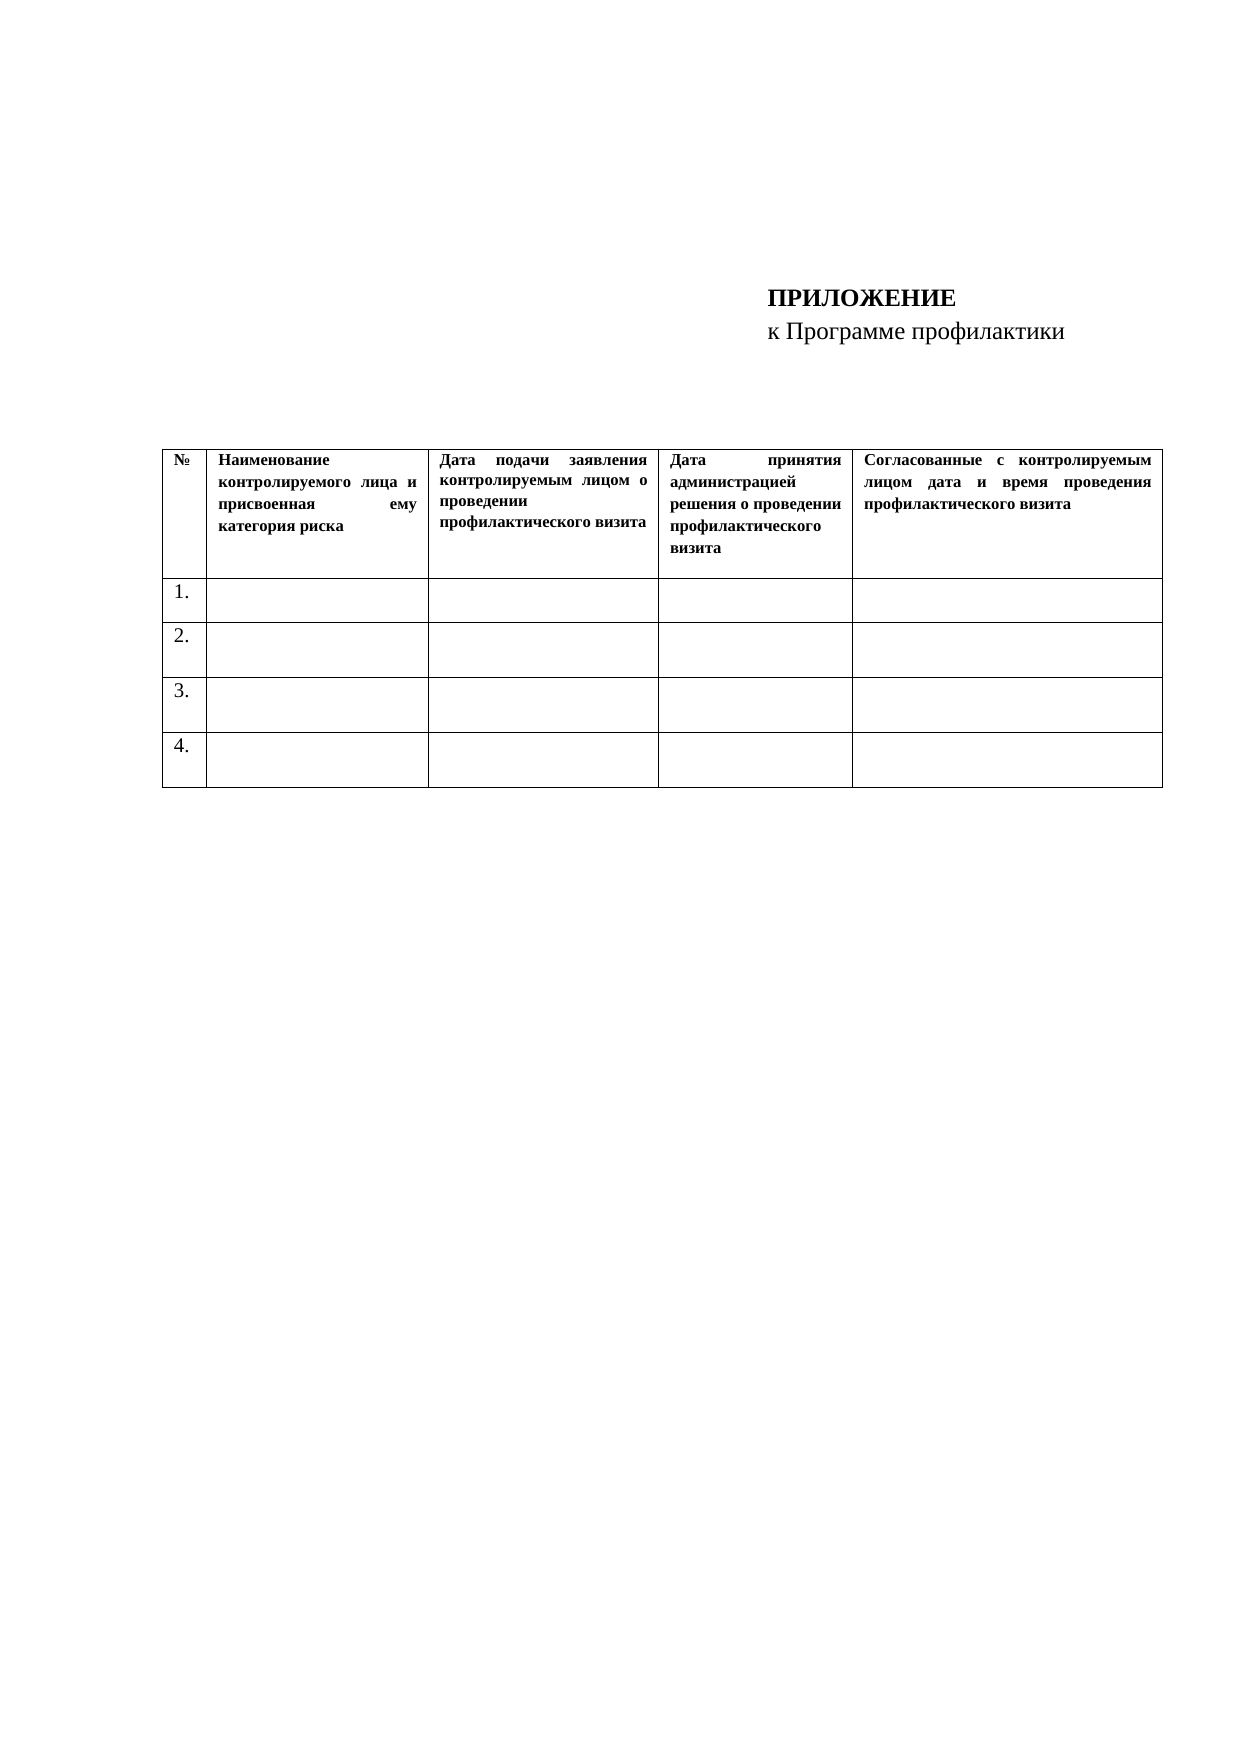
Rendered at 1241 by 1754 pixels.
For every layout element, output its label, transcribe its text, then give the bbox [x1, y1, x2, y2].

table_cell [429, 678, 658, 732]
table_cell [659, 623, 852, 677]
table_cell 1. [163, 579, 206, 622]
table_cell 2. [163, 623, 206, 677]
table_header Наименование контролируемого лица и присвоенная ему категория риска [207, 450, 428, 578]
table_cell [853, 579, 1162, 622]
text к Программе профилактики [704, 316, 1132, 345]
table_cell [207, 733, 428, 787]
table_cell [207, 623, 428, 677]
table_header Дата подачи заявления контролируемым лицом о проведении профилактического визита [429, 450, 658, 578]
table_cell [659, 733, 852, 787]
table_cell 3. [163, 678, 206, 732]
table_cell [429, 623, 658, 677]
table_cell [853, 623, 1162, 677]
text ПРИЛОЖЕНИЕ [704, 283, 1132, 312]
table_cell [659, 579, 852, 622]
table_cell [429, 733, 658, 787]
table_header № [163, 450, 206, 578]
table_cell [853, 733, 1162, 787]
table_header Дата принятия администрацией решения о проведении профилактического визита [659, 450, 852, 578]
table_cell 4. [163, 733, 206, 787]
table_cell [429, 579, 658, 622]
table_cell [853, 678, 1162, 732]
table_cell [207, 579, 428, 622]
table_cell [207, 678, 428, 732]
table_cell [659, 678, 852, 732]
table_header Согласованные с контролируемым лицом дата и время проведения профилактического визита [853, 450, 1162, 578]
